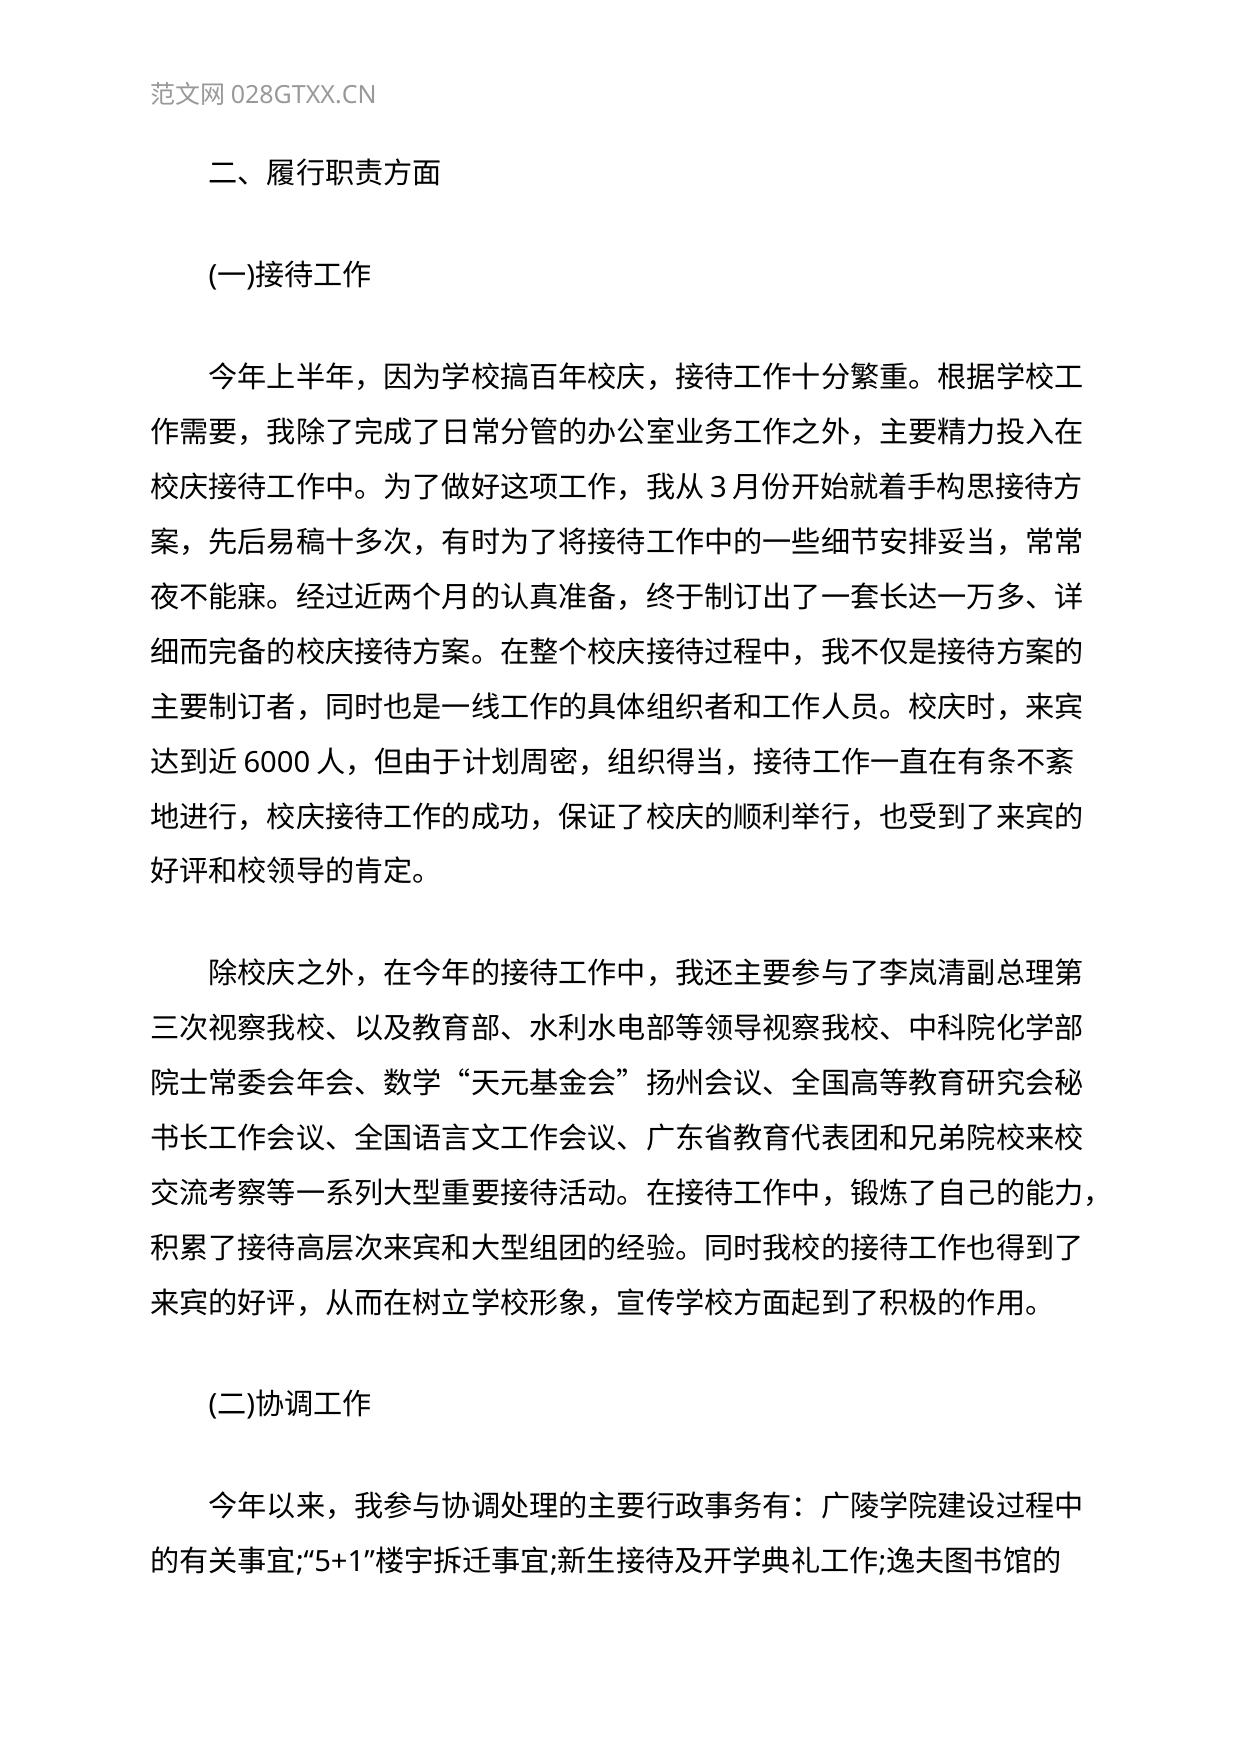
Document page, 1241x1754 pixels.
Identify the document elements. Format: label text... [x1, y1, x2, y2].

text (一)接待工作 [150, 252, 1090, 294]
text 除校庆之外，在今年的接待工作中，我还主要参与了李岚清副总理第三次视察我校、以及教育部、水利水电部等领导视察我校、中科院化学部院士常委会年会、数学“天元基金会”扬州会议、全国高等教育研究会秘书长工作会议、全国语言文工作会议、广东省教育代表团和兄弟院校来校交流考察等一系列大型重要接待活动。在接待工作中，锻炼了自己的能力，积累了接待高层次来宾和大型组团的经验。同时我校的接待工作也得到了来宾的好评，从而在树立学校形象，宣传学校方面起到了积极的作用。 [150, 950, 1090, 1321]
text 二、履行职责方面 [150, 150, 1090, 192]
text (二)协调工作 [150, 1381, 1090, 1423]
text 今年上半年，因为学校搞百年校庆，接待工作十分繁重。根据学校工作需要，我除了完成了日常分管的办公室业务工作之外，主要精力投入在校庆接待工作中。为了做好这项工作，我从3月份开始就着手构思接待方案，先后易稿十多次，有时为了将接待工作中的一些细节安排妥当，常常夜不能寐。经过近两个月的认真准备，终于制订出了一套长达一万多、详细而完备的校庆接待方案。在整个校庆接待过程中，我不仅是接待方案的主要制订者，同时也是一线工作的具体组织者和工作人员。校庆时，来宾达到近6000人，但由于计划周密，组织得当，接待工作一直在有条不紊地进行，校庆接待工作的成功，保证了校庆的顺利举行，也受到了来宾的好评和校领导的肯定。 [150, 354, 1090, 890]
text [150, 1483, 1090, 1580]
